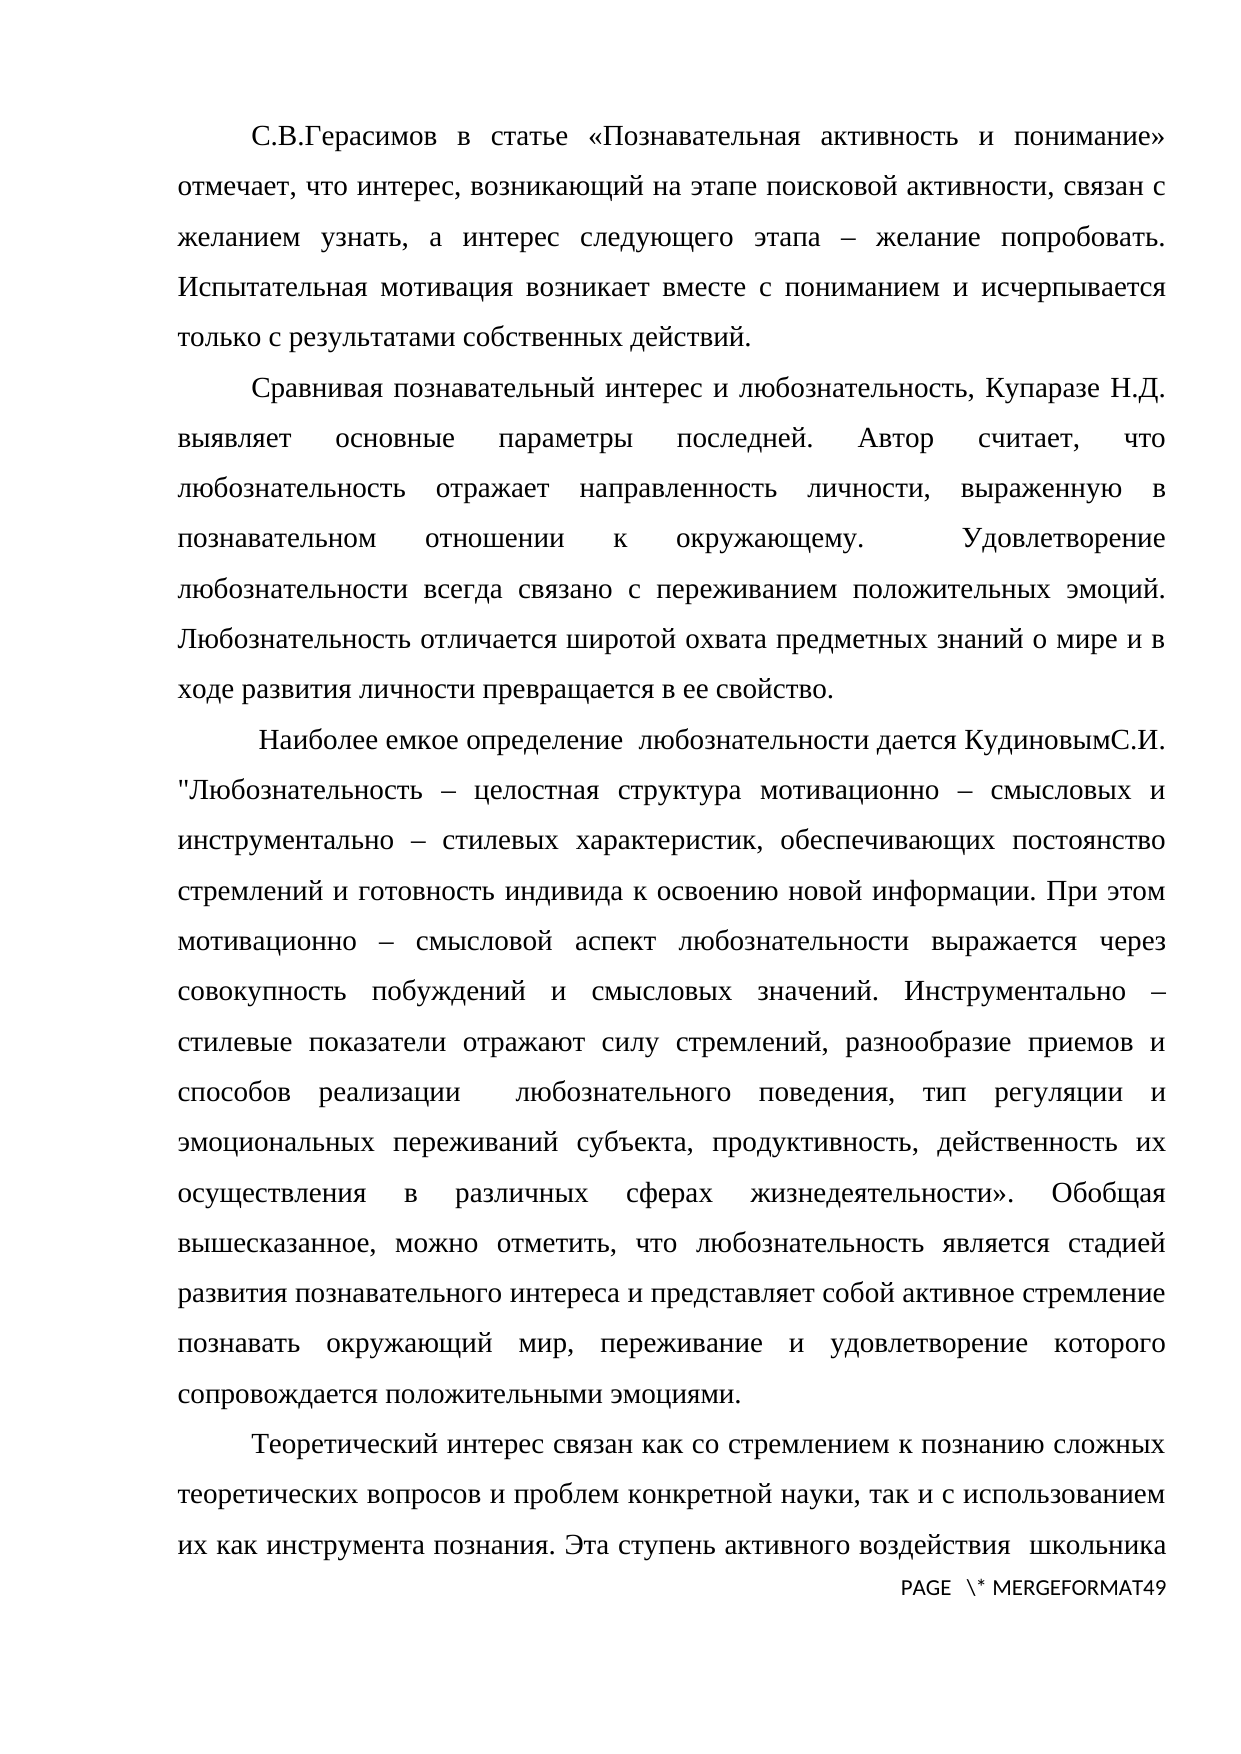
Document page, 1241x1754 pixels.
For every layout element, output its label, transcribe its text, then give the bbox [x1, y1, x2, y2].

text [177, 1426, 1167, 1560]
text Сравнивая познавательный интерес и любознательность, Купаразе Н.Д. выявляет основные параметры последней. Автор считает, что любознательность отражает направленность личности, выраженную в познавательном отношении к окружающему. Удовлетворение любознательности всегда связано с переживанием положительных эмоций. Любознательность отличается широтой охвата предметных знаний о мире и в ходе развития личности превращается в ее свойство. [177, 370, 1167, 705]
text Наиболее емкое определение любознательности дается КудиновымС.И. "Любознательность – целостная структура мотивационно – смысловых и инструментально – стилевых характеристик, обеспечивающих постоянство стремлений и готовность индивида к освоению новой информации. При этом мотивационно – смысловой аспект любознательности выражается через совокупность побуждений и смысловых значений. Инструментально – стилевые показатели отражают силу стремлений, разнообразие приемов и способов реализации любознательного поведения, тип регуляции и эмоциональных переживаний субъекта, продуктивность, действенность их осуществления в различных сферах жизнедеятельности». Обобщая вышесказанное, можно отметить, что любознательность является стадией развития познавательного интереса и представляет собой активное стремление познавать окружающий мир, переживание и удовлетворение которого сопровождается положительными эмоциями. [177, 722, 1167, 1409]
text С.В.Герасимов в статье «Познавательная активность и понимание» отмечает, что интерес, возникающий на этапе поисковой активности, связан с желанием узнать, а интерес следующего этапа – желание попробовать. Испытательная мотивация возникает вместе с пониманием и исчерпывается только с результатами собственных действий. [177, 118, 1167, 353]
